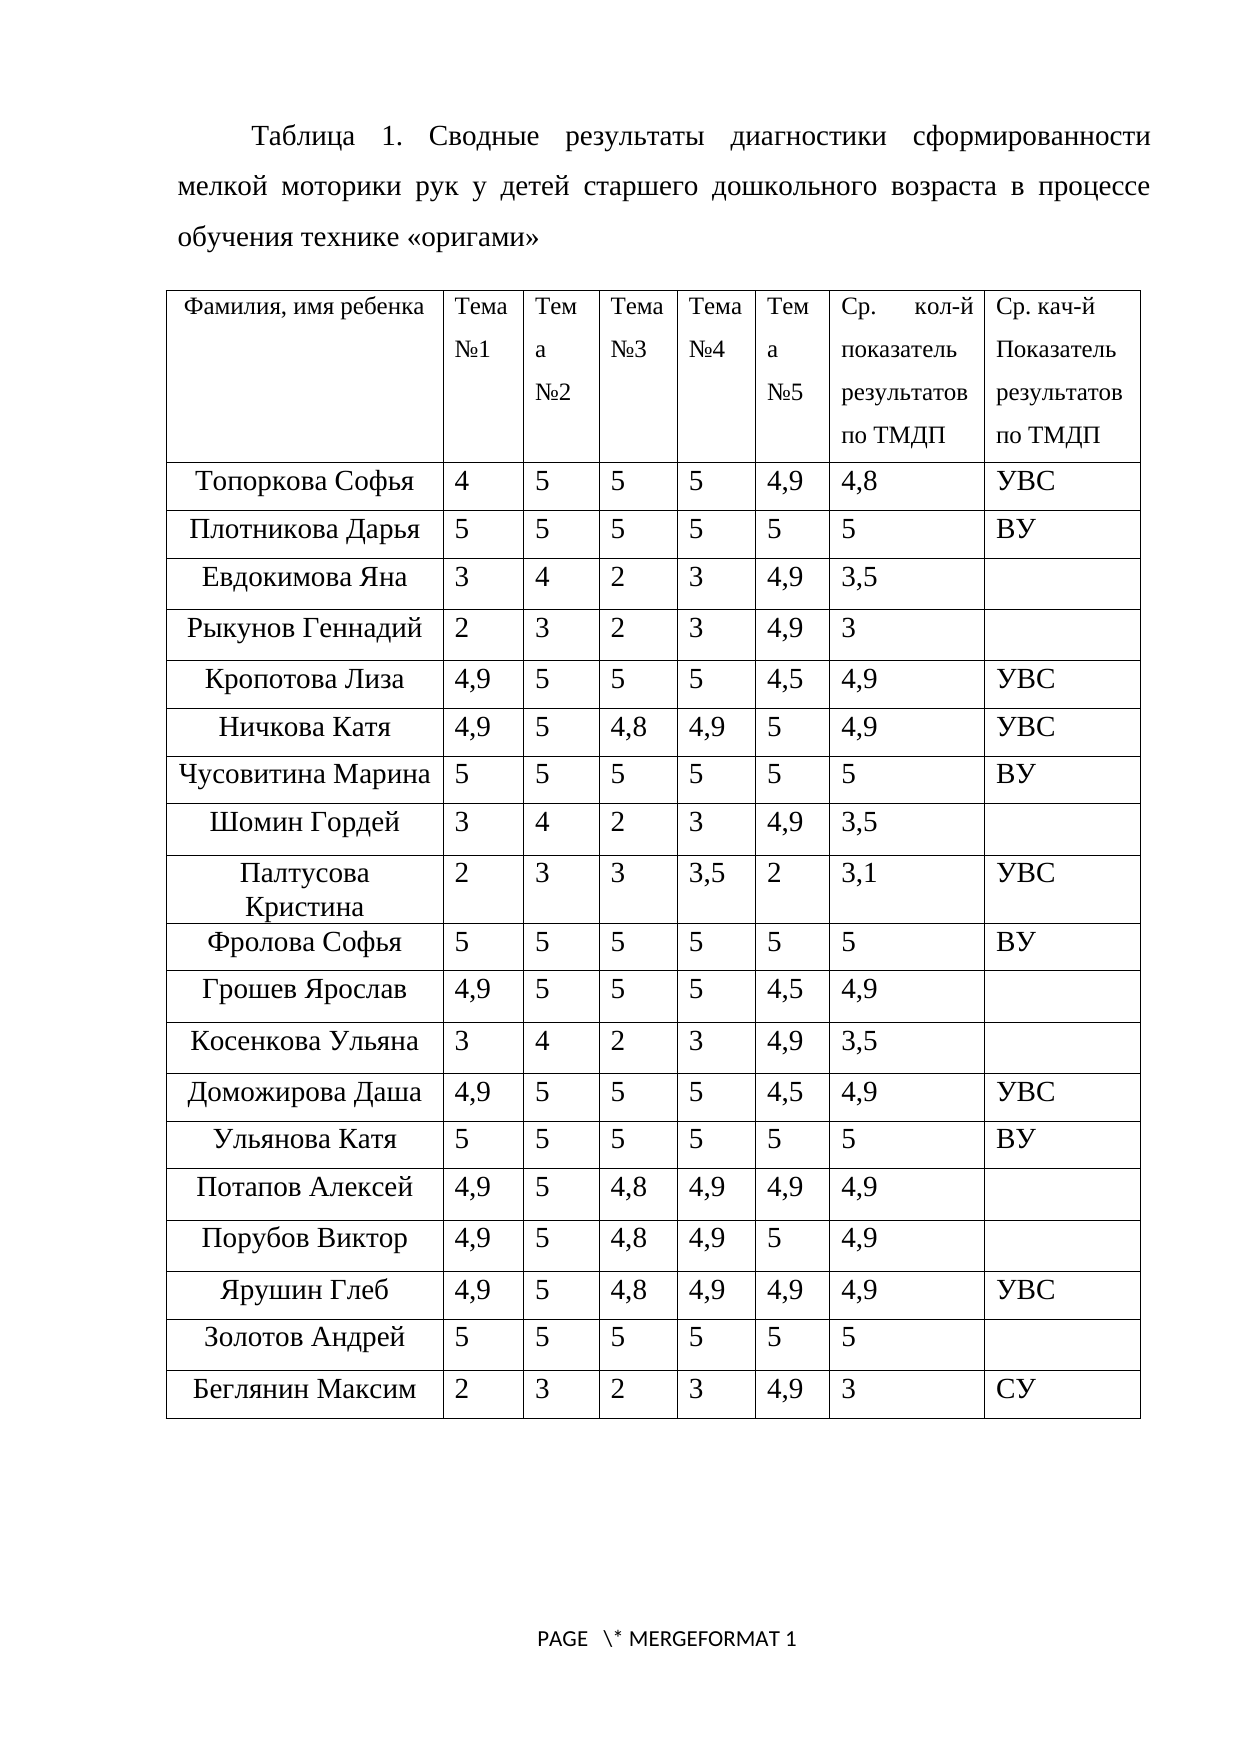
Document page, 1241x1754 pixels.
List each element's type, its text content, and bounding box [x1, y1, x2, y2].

table_cell 4,9 [444, 971, 523, 1022]
table_cell Беглянин Максим [167, 1371, 443, 1417]
table_cell ВУ [985, 924, 1140, 970]
table_cell 2 [600, 804, 677, 854]
table_cell 4,9 [756, 1371, 829, 1417]
table_cell 5 [524, 1272, 599, 1318]
table_cell 4,9 [444, 1169, 523, 1219]
table_cell 2 [600, 1371, 677, 1417]
table_cell 4,9 [756, 1023, 829, 1073]
table_cell ВУ [985, 511, 1140, 558]
table_cell 5 [756, 1122, 829, 1168]
table_cell ВУ [985, 1122, 1140, 1168]
table_cell 3 [444, 804, 523, 854]
table_cell Палтусова Кристина [167, 856, 443, 923]
table_cell 5 [524, 1074, 599, 1121]
table_cell Ярушин Глеб [167, 1272, 443, 1318]
table_cell 5 [524, 757, 599, 803]
table_cell 5 [524, 463, 599, 510]
table_header Тема №2 [524, 291, 599, 462]
table_cell 4,9 [830, 1221, 984, 1271]
table_cell Топоркова Софья [167, 463, 443, 510]
table_cell 4,5 [756, 971, 829, 1022]
table_cell [985, 1221, 1140, 1271]
table_header Ср. кач-й Показатель результатов по ТМДП [985, 291, 1140, 462]
table_cell 2 [600, 610, 677, 660]
table_cell 4,9 [756, 804, 829, 854]
table_header Тема №1 [444, 291, 523, 462]
table_cell 3 [444, 559, 523, 609]
table_cell 4,9 [444, 1272, 523, 1318]
table_cell 2 [600, 559, 677, 609]
table_cell 5 [678, 971, 755, 1022]
table_cell [985, 559, 1140, 609]
table_cell 2 [756, 856, 829, 923]
table_cell 3,5 [830, 559, 984, 609]
table_cell УВС [985, 661, 1140, 708]
table_cell УВС [985, 463, 1140, 510]
table_cell 5 [600, 463, 677, 510]
table_cell 5 [678, 463, 755, 510]
table_cell 5 [600, 1320, 677, 1370]
table_cell 4,9 [830, 709, 984, 756]
table_cell 5 [600, 924, 677, 970]
table_cell 5 [524, 1122, 599, 1168]
table_cell 5 [756, 1320, 829, 1370]
table_cell 4,9 [756, 1272, 829, 1318]
table_cell Ничкова Катя [167, 709, 443, 756]
table_cell 3,1 [830, 856, 984, 923]
table_cell 4,9 [756, 1169, 829, 1219]
table_cell 5 [524, 1320, 599, 1370]
table_cell 3 [524, 610, 599, 660]
table_cell Золотов Андрей [167, 1320, 443, 1370]
table_cell 4,9 [830, 971, 984, 1022]
table_cell 4,8 [600, 1169, 677, 1219]
table_cell 5 [600, 511, 677, 558]
table_cell 4,9 [830, 1169, 984, 1219]
table_cell [985, 804, 1140, 854]
table_cell 4,5 [756, 661, 829, 708]
table_cell УВС [985, 709, 1140, 756]
table_cell 5 [678, 1320, 755, 1370]
table_cell [985, 1169, 1140, 1219]
table_cell 5 [444, 757, 523, 803]
table_cell Шомин Гордей [167, 804, 443, 854]
table_cell 4,9 [678, 1221, 755, 1271]
table_cell 3 [678, 1371, 755, 1417]
table_cell 3 [524, 1371, 599, 1417]
table_cell 4,5 [756, 1074, 829, 1121]
table_cell Рыкунов Геннадий [167, 610, 443, 660]
table_header Фамилия, имя ребенка [167, 291, 443, 462]
table_cell 5 [444, 1122, 523, 1168]
table_cell 5 [830, 924, 984, 970]
table_header Тема №3 [600, 291, 677, 462]
table_cell 5 [600, 1074, 677, 1121]
table_cell Плотникова Дарья [167, 511, 443, 558]
table_cell 4,9 [444, 1074, 523, 1121]
table_cell 5 [444, 511, 523, 558]
table_cell 4,9 [756, 463, 829, 510]
table_cell ВУ [985, 757, 1140, 803]
text Таблица 1. Сводные результаты диагностики сформированности мелкой моторики рук у детей старшего дошкольного возраста в процессе обучения технике «оригами» [177, 118, 1152, 252]
table_cell 2 [600, 1023, 677, 1073]
table_cell 5 [600, 1122, 677, 1168]
table_cell 4 [524, 1023, 599, 1073]
table_cell 5 [678, 1074, 755, 1121]
table_cell 4,9 [830, 1272, 984, 1318]
table_cell 3 [830, 610, 984, 660]
table_cell 3 [600, 856, 677, 923]
table_cell 5 [830, 511, 984, 558]
table_cell 3 [678, 1023, 755, 1073]
table_cell 5 [678, 757, 755, 803]
table_cell 3 [678, 559, 755, 609]
table_cell 3,5 [830, 1023, 984, 1073]
table_cell Фролова Софья [167, 924, 443, 970]
table_cell Чусовитина Марина [167, 757, 443, 803]
table_cell 3 [444, 1023, 523, 1073]
table_cell 4 [524, 559, 599, 609]
table_cell 5 [830, 1122, 984, 1168]
table_cell 2 [444, 1371, 523, 1417]
table_cell СУ [985, 1371, 1140, 1417]
table_cell 5 [830, 1320, 984, 1370]
table_cell 5 [524, 971, 599, 1022]
table_cell 2 [444, 610, 523, 660]
table_cell 4,8 [830, 463, 984, 510]
table_cell 4,8 [600, 709, 677, 756]
table_cell 4,9 [830, 661, 984, 708]
table_cell Кропотова Лиза [167, 661, 443, 708]
table_cell 5 [678, 661, 755, 708]
table_cell [985, 1023, 1140, 1073]
table_header Тема №4 [678, 291, 755, 462]
table_cell Порубов Виктор [167, 1221, 443, 1271]
table_cell 3 [830, 1371, 984, 1417]
table_cell 3,5 [678, 856, 755, 923]
table_cell УВС [985, 856, 1140, 923]
table_cell 3,5 [830, 804, 984, 854]
table_cell 2 [444, 856, 523, 923]
table_cell 4,9 [830, 1074, 984, 1121]
table_cell 5 [524, 661, 599, 708]
table_cell 4 [444, 463, 523, 510]
table_header Ср. кол-й показатель результатов по ТМДП [830, 291, 984, 462]
table_cell 3 [678, 610, 755, 660]
table_cell [985, 971, 1140, 1022]
table_cell 4,9 [678, 1169, 755, 1219]
table_cell 4,9 [678, 1272, 755, 1318]
table_cell 4,9 [444, 709, 523, 756]
table_cell 5 [600, 971, 677, 1022]
table_cell Косенкова Ульяна [167, 1023, 443, 1073]
table_cell 4 [524, 804, 599, 854]
table_cell 5 [678, 1122, 755, 1168]
table_cell 5 [756, 924, 829, 970]
table_cell [985, 610, 1140, 660]
table_cell 5 [756, 709, 829, 756]
table_cell 3 [678, 804, 755, 854]
table_cell 5 [830, 757, 984, 803]
table_cell Ульянова Катя [167, 1122, 443, 1168]
table_cell Доможирова Даша [167, 1074, 443, 1121]
table_cell 5 [600, 757, 677, 803]
table_cell Потапов Алексей [167, 1169, 443, 1219]
table_cell 4,8 [600, 1272, 677, 1318]
table_cell 5 [524, 924, 599, 970]
table_header Тема №5 [756, 291, 829, 462]
table_cell 5 [756, 1221, 829, 1271]
table_cell 4,9 [444, 1221, 523, 1271]
table_cell 5 [524, 1221, 599, 1271]
table_cell УВС [985, 1272, 1140, 1318]
table_cell 3 [524, 856, 599, 923]
table_cell 4,9 [756, 610, 829, 660]
table_cell Евдокимова Яна [167, 559, 443, 609]
table_cell 5 [444, 1320, 523, 1370]
table_cell 4,9 [444, 661, 523, 708]
table_cell 5 [756, 757, 829, 803]
table_cell 5 [756, 511, 829, 558]
table_cell 5 [678, 924, 755, 970]
table_cell 4,9 [756, 559, 829, 609]
table_cell 5 [524, 511, 599, 558]
table_cell [985, 1320, 1140, 1370]
table_cell 5 [524, 1169, 599, 1219]
table_cell 5 [600, 661, 677, 708]
table_cell Грошев Ярослав [167, 971, 443, 1022]
table_cell 5 [524, 709, 599, 756]
table_cell 4,8 [600, 1221, 677, 1271]
table_cell 5 [678, 511, 755, 558]
table_cell 4,9 [678, 709, 755, 756]
table_cell 5 [444, 924, 523, 970]
table_cell УВС [985, 1074, 1140, 1121]
